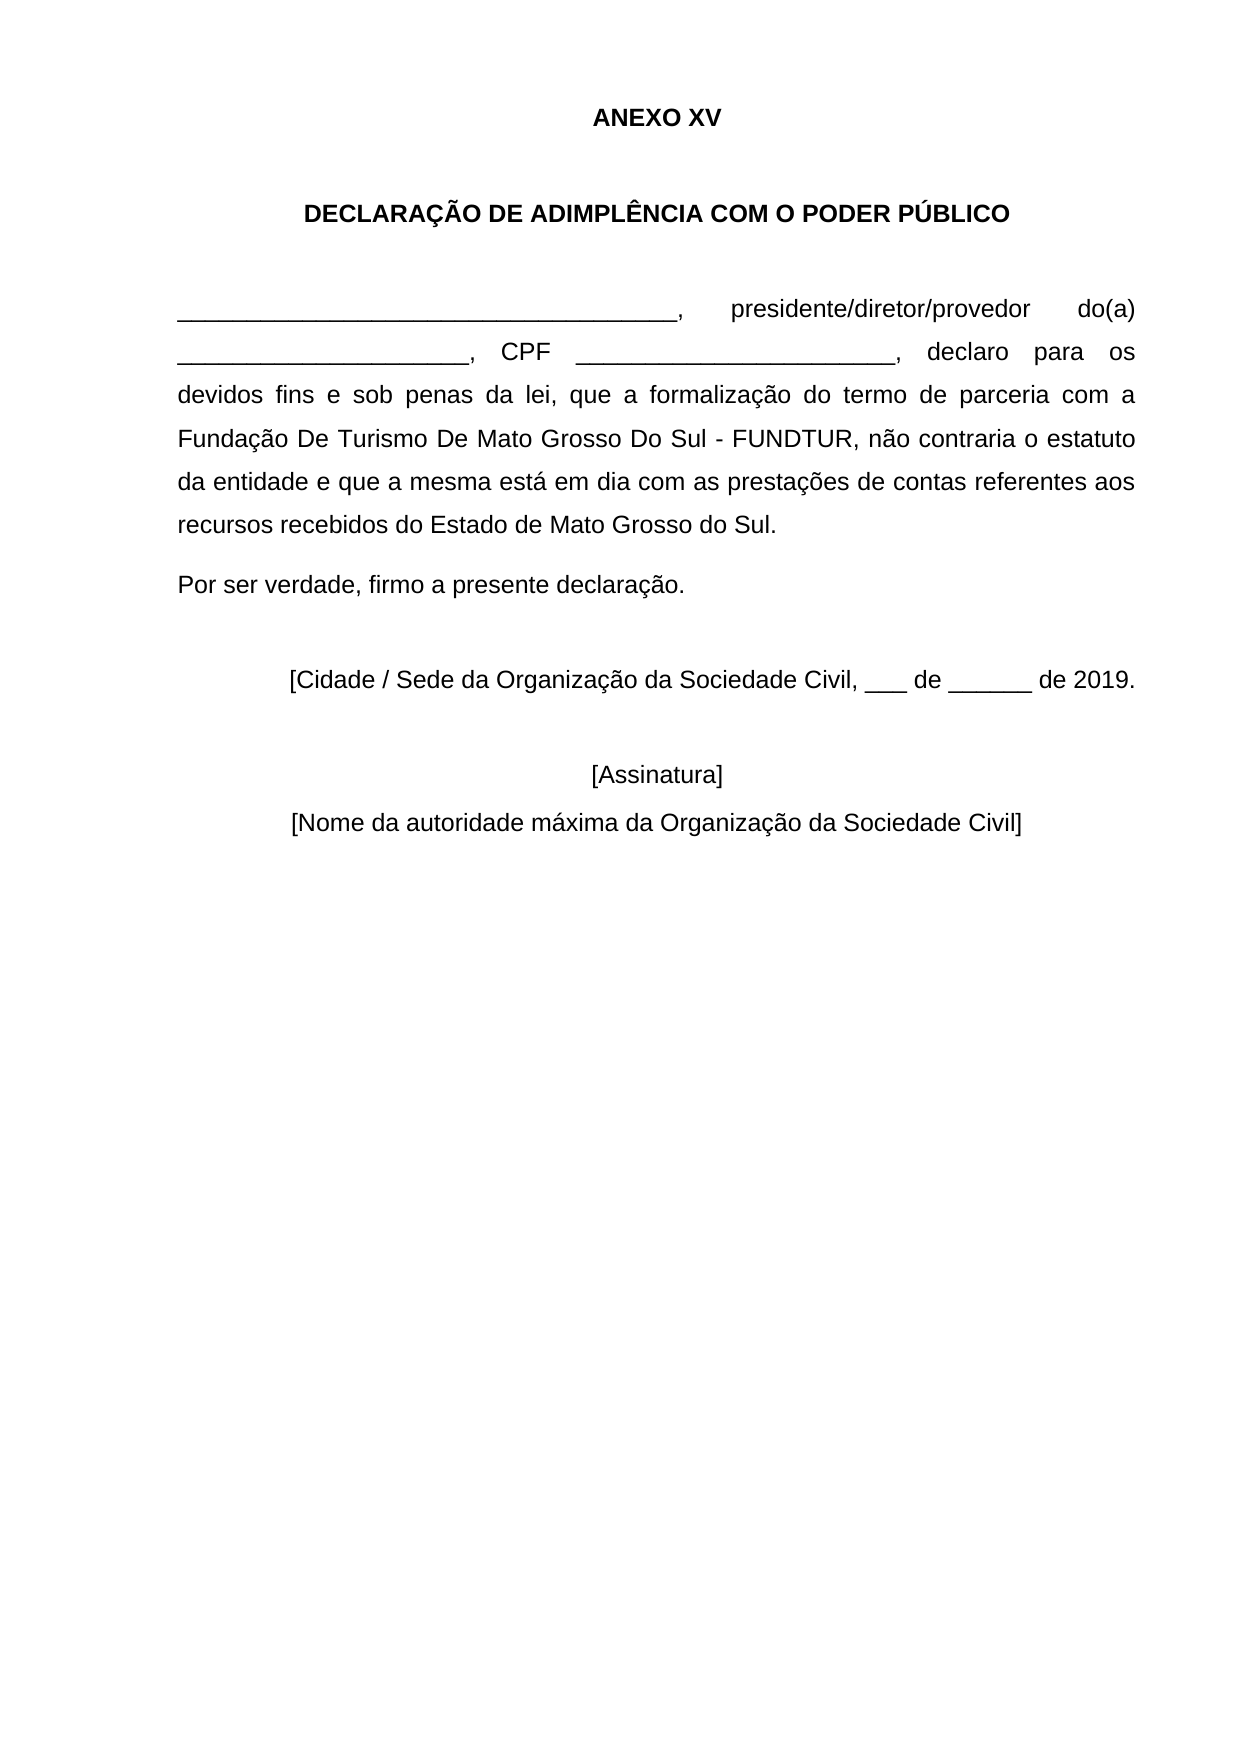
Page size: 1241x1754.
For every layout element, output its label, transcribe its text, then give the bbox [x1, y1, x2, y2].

text [Cidade / Sede da Organização da Sociedade Civil, ___ de ______ de 2019. [177, 665, 1137, 694]
text ____________________________________, presidente/diretor/provedor do(a) _____________________, CPF _______________________, declaro para os devidos fins e sob penas da lei, que a formalização do termo de parceria com a Fundação De Turismo De Mato Grosso Do Sul - FUNDTUR, não contraria o estatuto da entidade e que a mesma está em dia com as prestações de contas referentes aos recursos recebidos do Estado de Mato Grosso do Sul. [177, 294, 1137, 539]
text DECLARAÇÃO DE ADIMPLÊNCIA COM O PODER PÚBLICO [177, 199, 1137, 228]
text Por ser verdade, firmo a presente declaração. [177, 570, 1137, 598]
text [Nome da autoridade máxima da Organização da Sociedade Civil] [177, 808, 1137, 837]
text [Assinatura] [177, 761, 1137, 789]
text ANEXO XV [177, 103, 1137, 132]
